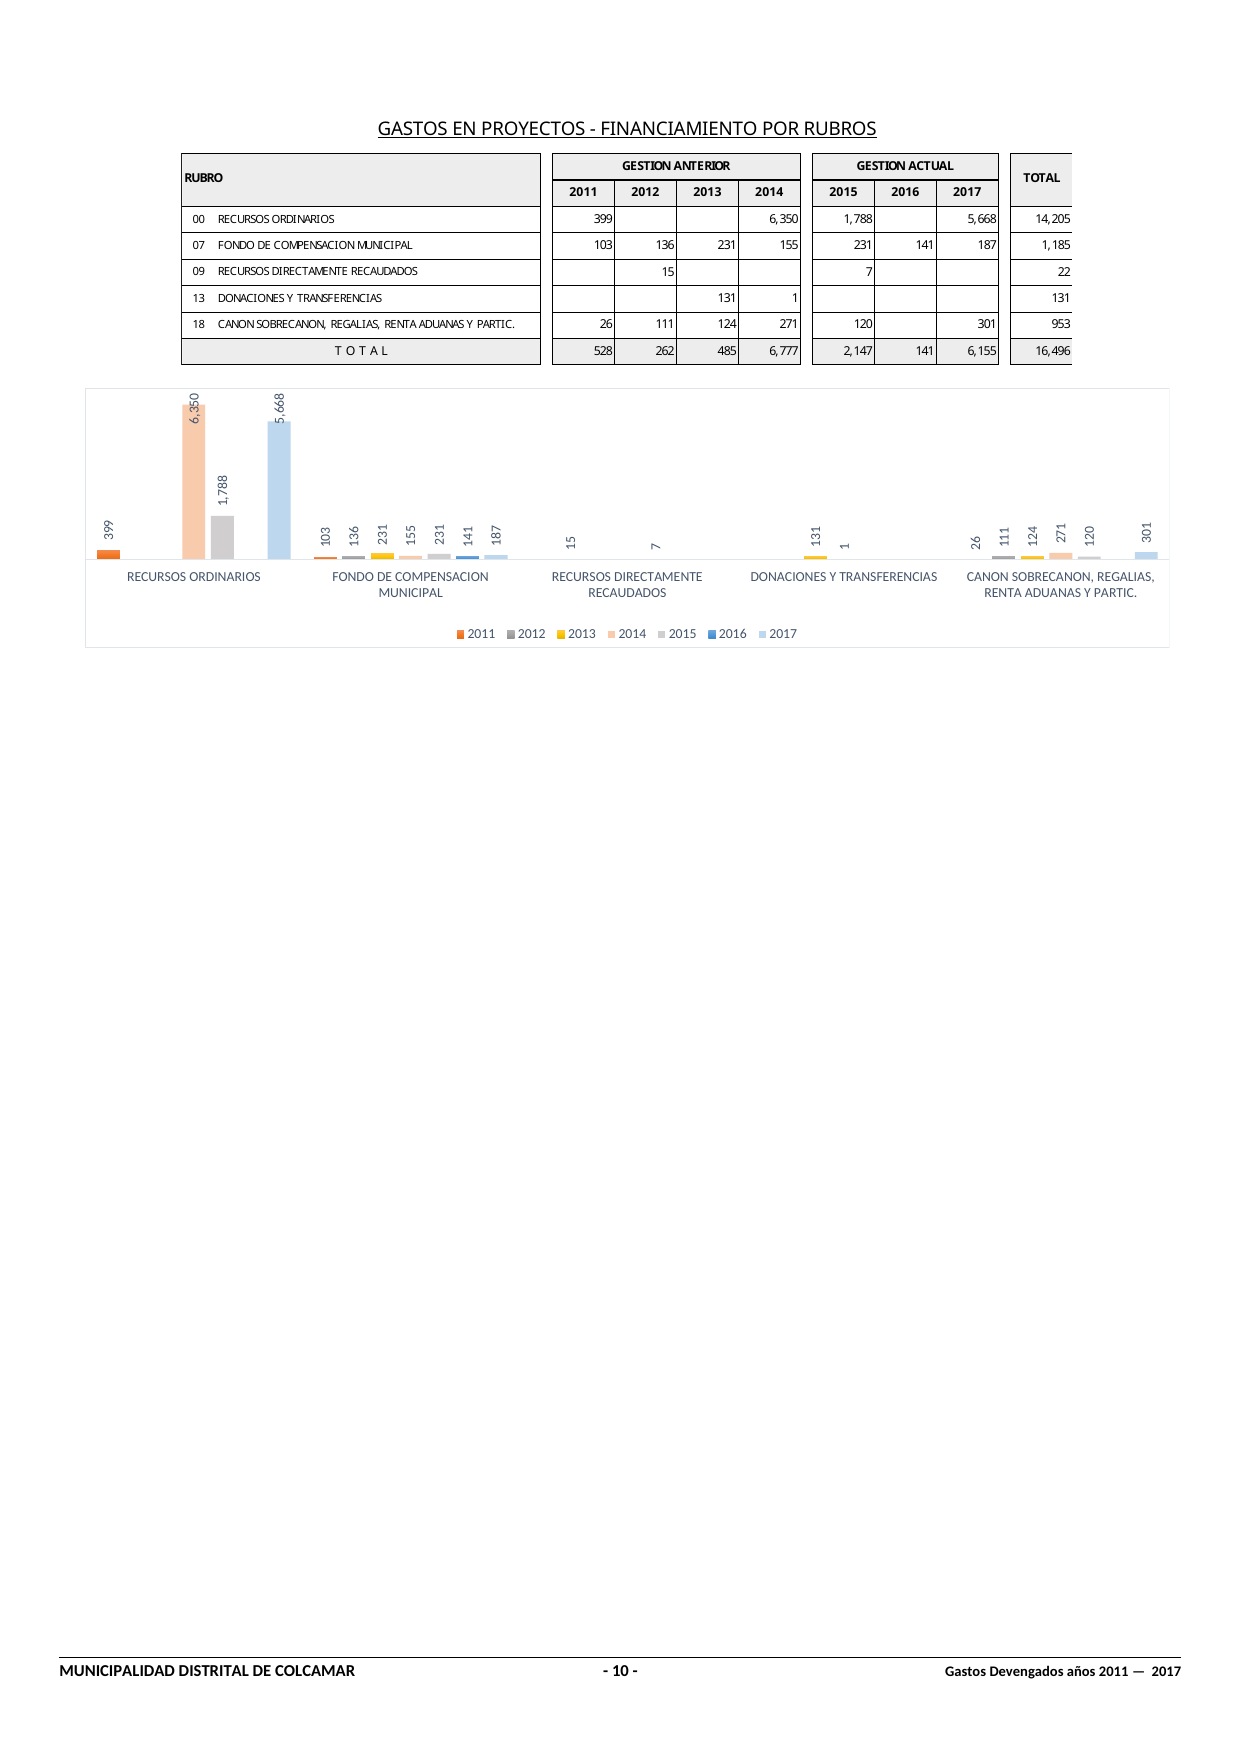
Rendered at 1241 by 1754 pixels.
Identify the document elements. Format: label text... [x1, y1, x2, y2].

table_header GASTOS EN PROYECTOS - FINANCIAMIENTO POR RUBROS [59, 71, 1195, 654]
